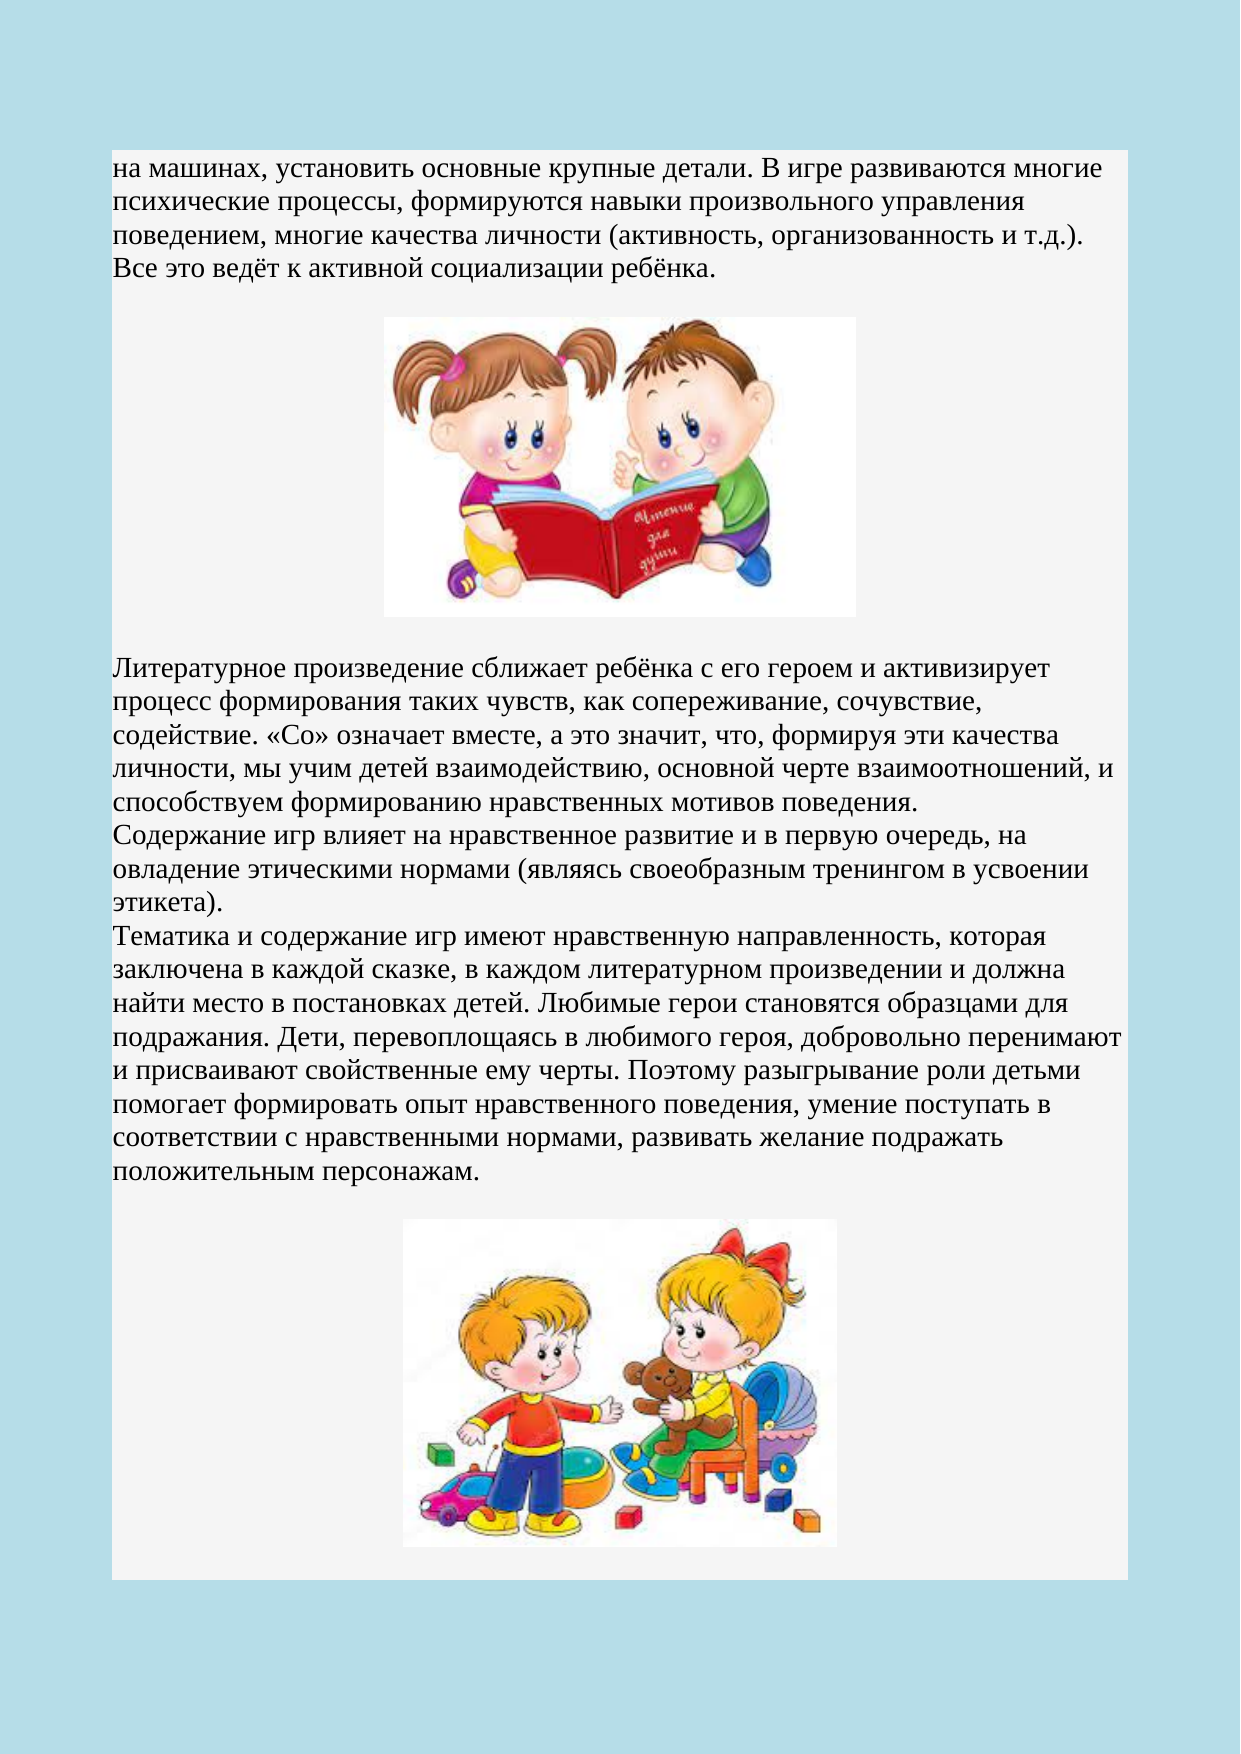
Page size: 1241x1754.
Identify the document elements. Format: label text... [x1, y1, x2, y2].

picture [403, 1219, 837, 1547]
text Литературное произведение сближает ребёнка с его героем и активизирует процесс формирования таких чувств, как сопереживание, сочувствие, содействие. «Со» означает вместе, а это значит, что, формируя эти качества личности, мы учим детей взаимодействию, основной черте взаимоотношений, и способствуем формированию нравственных мотивов поведения. [112, 650, 1128, 817]
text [112, 150, 1128, 284]
text Содержание игр влияет на нравственное развитие и в первую очередь, на овладение этическими нормами (являясь своеобразным тренингом в усвоении этикета). [112, 817, 1128, 918]
picture [384, 317, 856, 617]
text Тематика и содержание игр имеют нравственную направленность, которая заключена в каждой сказке, в каждом литературном произведении и должна найти место в постановках детей. Любимые герои становятся образцами для подражания. Дети, перевоплощаясь в любимого героя, добровольно перенимают и присваивают свойственные ему черты. Поэтому разыгрывание роли детьми помогает формировать опыт нравственного поведения, умение поступать в соответствии с нравственными нормами, развивать желание подражать положительным персонажам. [112, 918, 1128, 1186]
